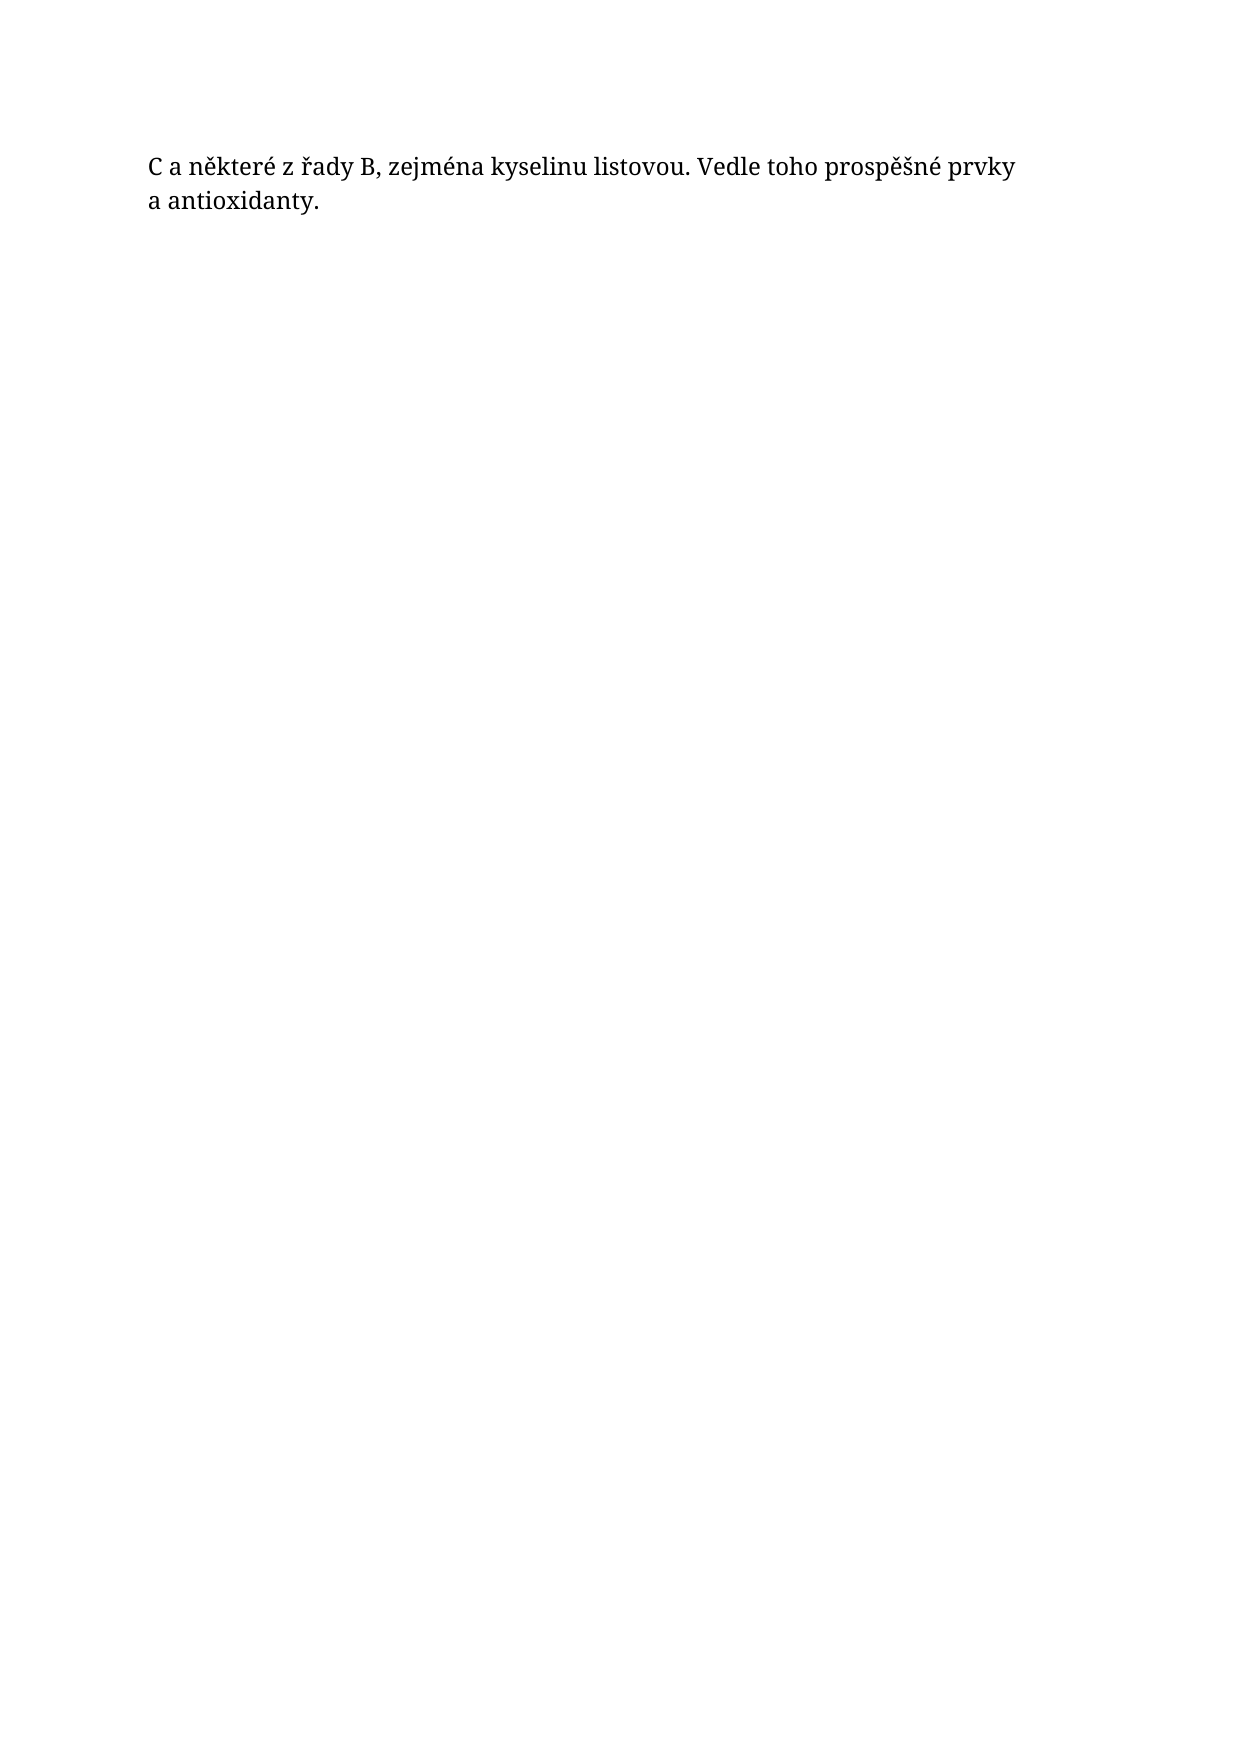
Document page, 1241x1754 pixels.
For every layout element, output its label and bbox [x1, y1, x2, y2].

text [148, 148, 1093, 216]
